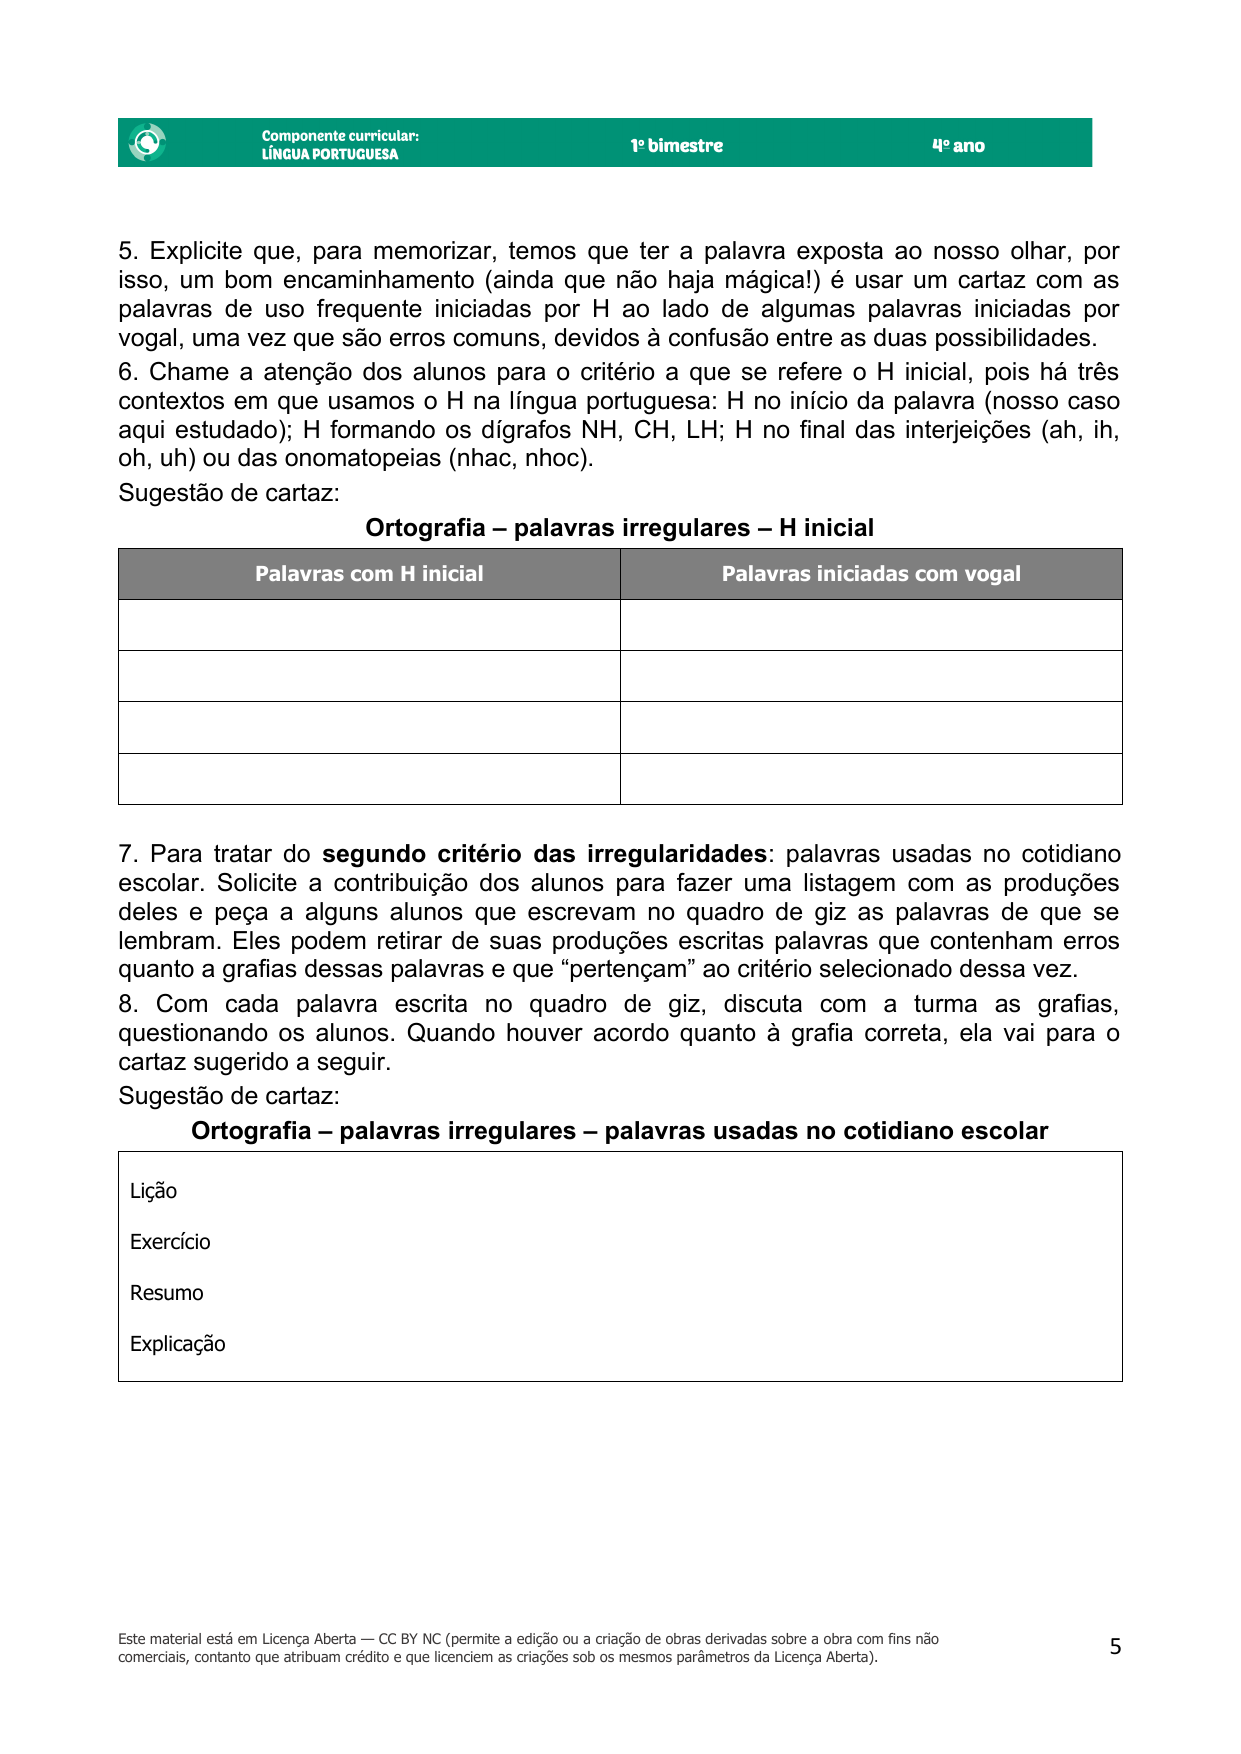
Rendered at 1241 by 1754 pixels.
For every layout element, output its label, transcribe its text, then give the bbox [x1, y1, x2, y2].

text 7. Para tratar do segundo critério das irregularidades: palavras usadas no cotidiano escolar. Solicite a contribuição dos alunos para fazer uma listagem com as produções deles e peça a alguns alunos que escrevam no quadro de giz as palavras de que se lembram. Eles podem retirar de suas produções escritas palavras que contenham erros quanto a grafias dessas palavras e que “pertençam” ao critério selecionado dessa vez. [118, 839, 1122, 983]
text Sugestão de cartaz: [118, 1081, 1122, 1110]
text Ortografia – palavras irregulares – H inicial [118, 513, 1122, 542]
table_cell [621, 702, 1122, 752]
picture [118, 118, 1093, 167]
table_header Palavras iniciadas com vogal [621, 549, 1122, 599]
table_cell [119, 702, 620, 752]
table_cell [621, 600, 1122, 650]
text Ortografia – palavras irregulares – palavras usadas no cotidiano escolar [118, 1116, 1122, 1145]
text Sugestão de cartaz: [118, 478, 1122, 507]
table_cell [119, 600, 620, 650]
table_cell [621, 651, 1122, 701]
table_cell [621, 754, 1122, 804]
text 8. Com cada palavra escrita no quadro de giz, discuta com a turma as grafias, questionando os alunos. Quando houver acordo quanto à grafia correta, ela vai para o cartaz sugerido a seguir. [118, 989, 1122, 1075]
table_header Lição Exercício Resumo Explicação [119, 1152, 1122, 1381]
table_cell [119, 754, 620, 804]
text 6. Chame a atenção dos alunos para o critério a que se refere o H inicial, pois há três contextos em que usamos o H na língua portuguesa: H no início da palavra (nosso caso aqui estudado); H formando os dígrafos NH, CH, LH; H no final das interjeições (ah, ih, oh, uh) ou das onomatopeias (nhac, nhoc). [118, 357, 1122, 472]
text 5. Explicite que, para memorizar, temos que ter a palavra exposta ao nosso olhar, por isso, um bom encaminhamento (ainda que não haja mágica!) é usar um cartaz com as palavras de uso frequente iniciadas por H ao lado de algumas palavras iniciadas por vogal, uma vez que são erros comuns, devidos à confusão entre as duas possibilidades. [118, 236, 1122, 351]
table_header Palavras com H inicial [119, 549, 620, 599]
table_cell [119, 651, 620, 701]
